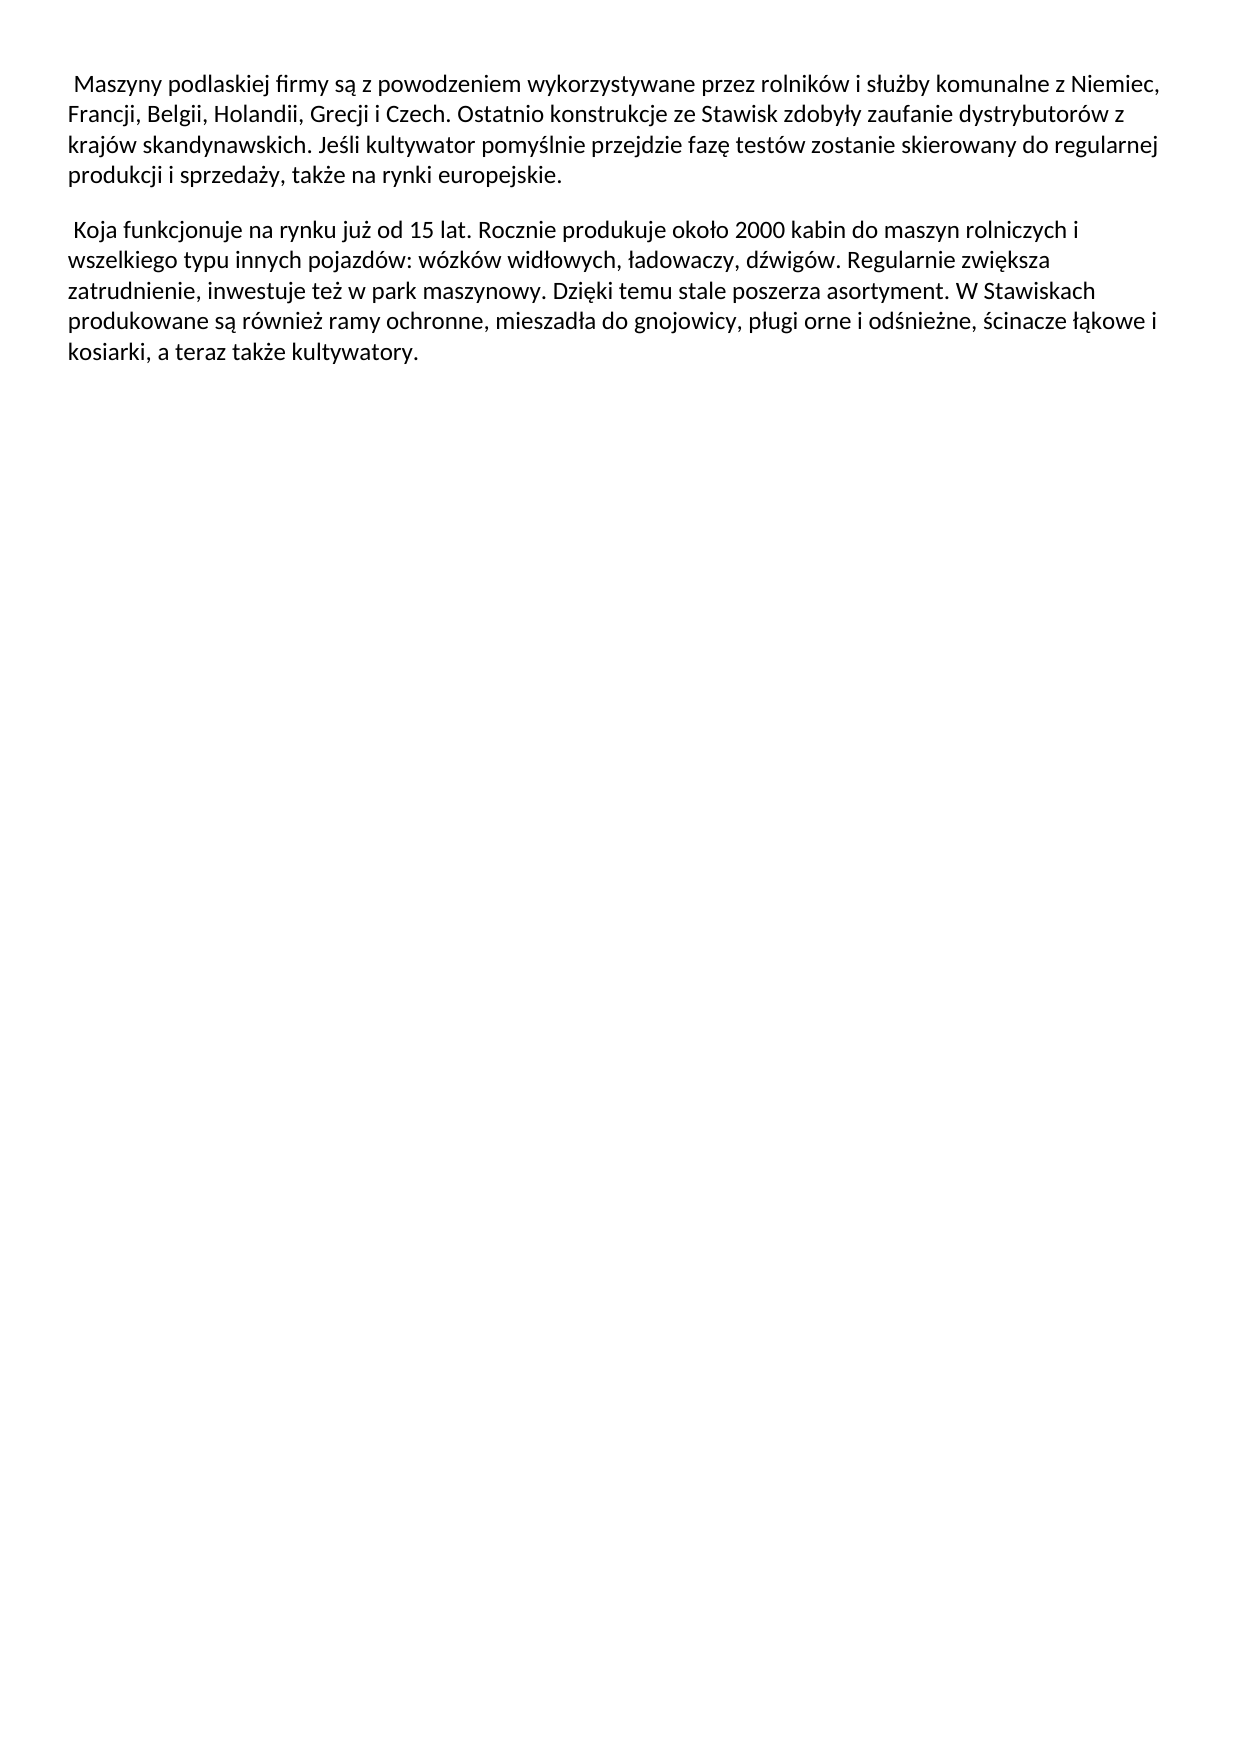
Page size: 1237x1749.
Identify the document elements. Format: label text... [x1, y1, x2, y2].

text Koja funkcjonuje na rynku już od 15 lat. Rocznie produkuje około 2000 kabin do maszyn rolniczych i wszelkiego typu innych pojazdów: wózków widłowych, ładowaczy, dźwigów. Regularnie zwiększa zatrudnienie, inwestuje też w park maszynowy. Dzięki temu stale poszerza asortyment. W Stawiskach produkowane są również ramy ochronne, mieszadła do gnojowicy, pługi orne i odśnieżne, ścinacze łąkowe i kosiarki, a teraz także kultywatory. [68, 214, 1169, 366]
text Maszyny podlaskiej firmy są z powodzeniem wykorzystywane przez rolników i służby komunalne z Niemiec, Francji, Belgii, Holandii, Grecji i Czech. Ostatnio konstrukcje ze Stawisk zdobyły zaufanie dystrybutorów z krajów skandynawskich. Jeśli kultywator pomyślnie przejdzie fazę testów zostanie skierowany do regularnej produkcji i sprzedaży, także na rynki europejskie. [68, 68, 1169, 190]
